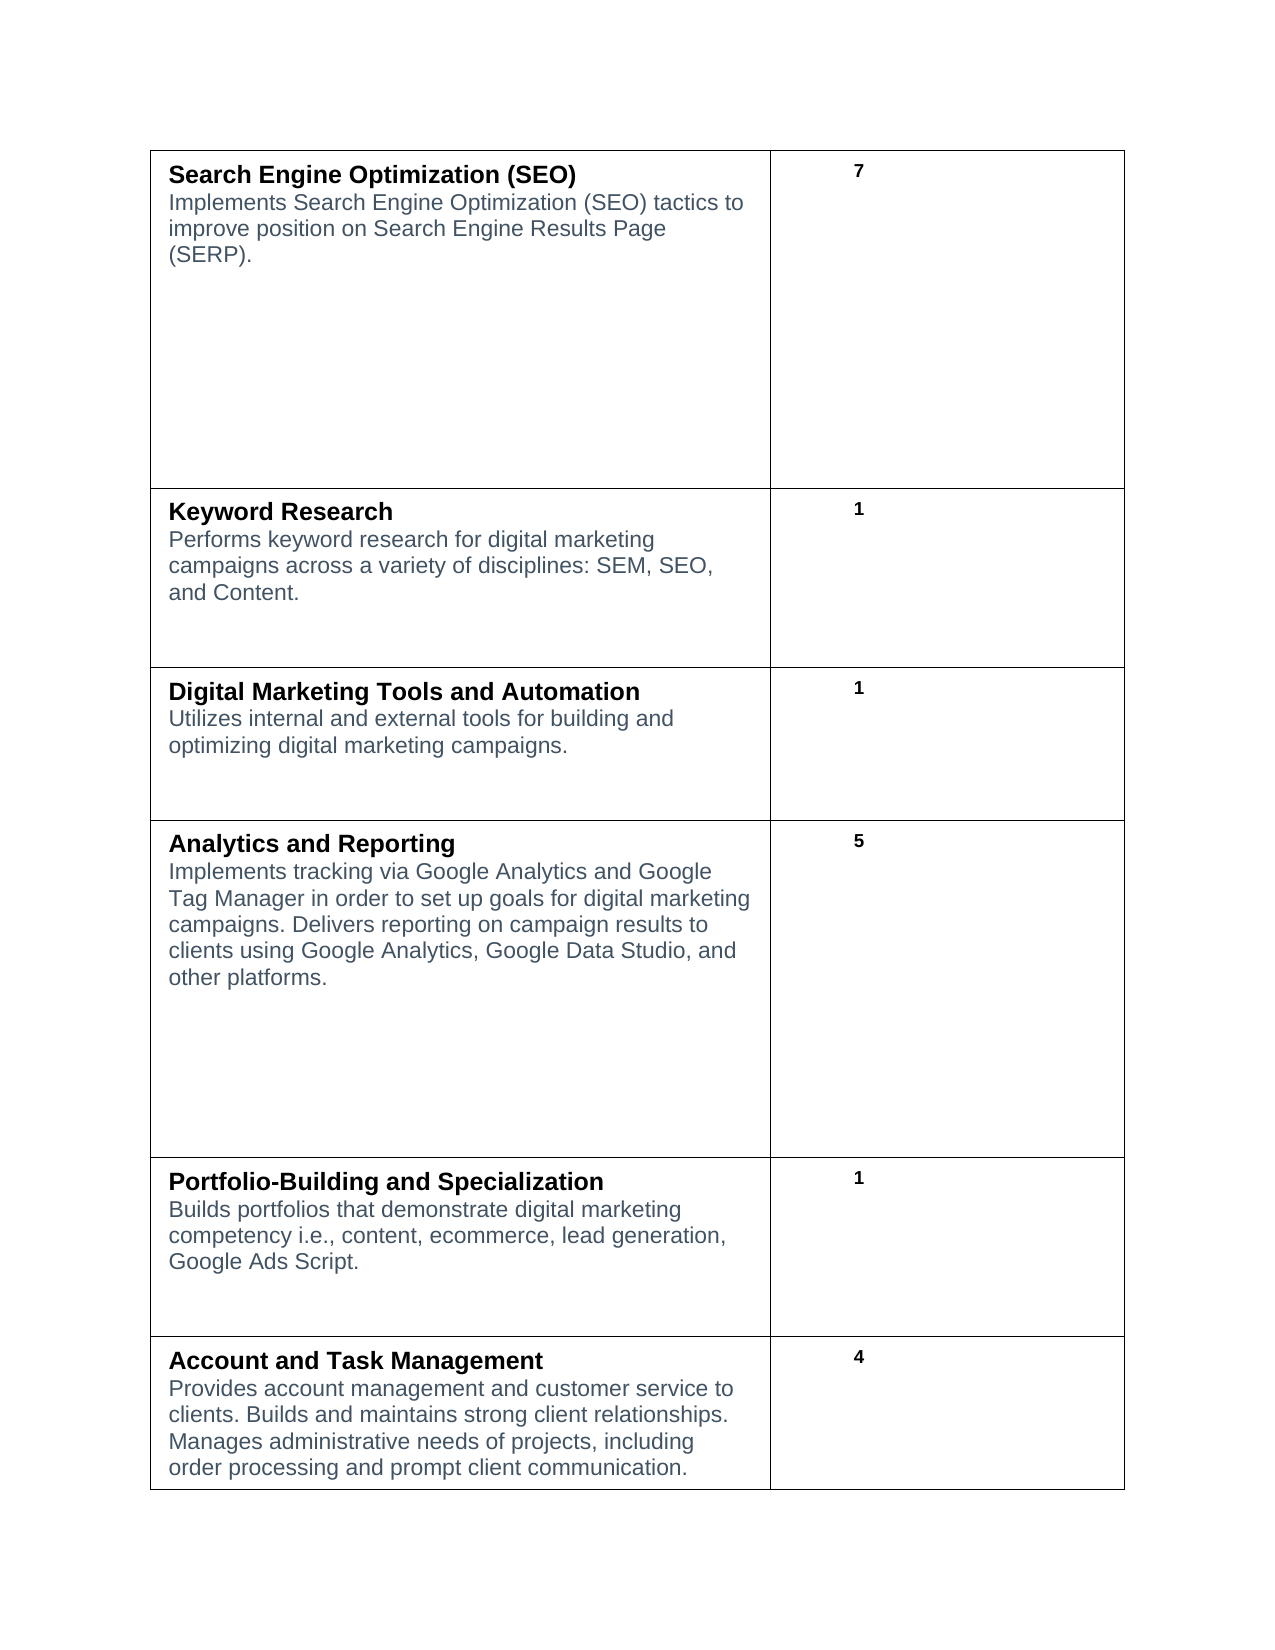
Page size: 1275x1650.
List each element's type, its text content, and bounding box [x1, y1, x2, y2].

table_cell Portfolio-Building and Specialization Builds portfolios that demonstrate digital marketing competency i.e., content, ecommerce, lead generation, Google Ads Script. Demonstrate advanced mastery in a specialized area of digital marketing through the development and presentation of a portfolio in one or more focus areas in digital marketing, including, but not limited to: Display Marketing, Content Creation, Ecommerce, Lead Generation, Tools and Automation (Google Ads Script or Google Apps Script) [151, 1158, 770, 1336]
table_cell 5 [771, 821, 947, 1157]
table_cell Search Engine Optimization (SEO) Implements Search Engine Optimization (SEO) tactics to improve position on Search Engine Results Page (SERP). Demonstrate ability to complete the following delegated tasks and associated deliverables with minimal guidance: Titles and Description Optimization Demonstrate ability to complete the following delegated tasks and associated deliverables with minimal guidance: Link Research Demonstrate ability to complete the following delegated tasks and associated deliverables with minimal guidance: Technical SEO Audit Understands concepts of website and web page construction, including basic familiarity with HTML, CSS and JavaScript Is able to utilize software tools to assist with link research, technical SEO auditing, on-page content analysis, and page speed optimization. Is able to create a report of work done and organic search performance in order to communicate results to a client. Understands Google My Business and can audit and optimize a Google My Business listing. [151, 151, 770, 487]
table_cell Analytics and Reporting Implements tracking via Google Analytics and Google Tag Manager in order to set up goals for digital marketing campaigns. Delivers reporting on campaign results to clients using Google Analytics, Google Data Studio, and other platforms. Is able to implement tracking with Google Analytics and Google Tag Manager. Demonstrate ability to complete the following tasks with minimal guidance: Can set up basic event tracking (form submits, button clicks) in Google Tag Manager. Is able to identify and troubleshoot tracking issues such as duplicate tags, cross-domain tracking issues, missing tags. Can generally use Analytics to support campaign work and answer questions regarding website effectiveness, audience and marketing performance. Demonstrate ability to create and read reports as well as deliver client reports across a variety of digital marketing disciplines. [151, 821, 770, 1157]
table_cell [948, 1158, 1124, 1336]
table_cell [948, 1337, 1124, 1489]
table_cell [948, 489, 1124, 667]
table_cell [948, 668, 1124, 819]
table_cell 1 [771, 489, 947, 667]
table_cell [151, 1337, 770, 1489]
table_cell Keyword Research Performs keyword research for digital marketing campaigns across a variety of disciplines: SEM, SEO, and Content. Demonstrate ability to identify keyword opportunities related to search engine marketing, search engine optimization, and content creation. [151, 489, 770, 667]
table_cell 4 [771, 1337, 947, 1489]
table_cell [948, 151, 1124, 487]
table_cell 1 [771, 1158, 947, 1336]
table_cell [948, 821, 1124, 1157]
table_cell 7 [771, 151, 947, 487]
table_cell Digital Marketing Tools and Automation Utilizes internal and external tools for building and optimizing digital marketing campaigns. Demonstrate ability to identify opportunities for tool usage in building, automating, and optimizing digital marketing campaigns across a variety of different digital marketing disciplines. [151, 668, 770, 819]
table_cell 1 [771, 668, 947, 819]
